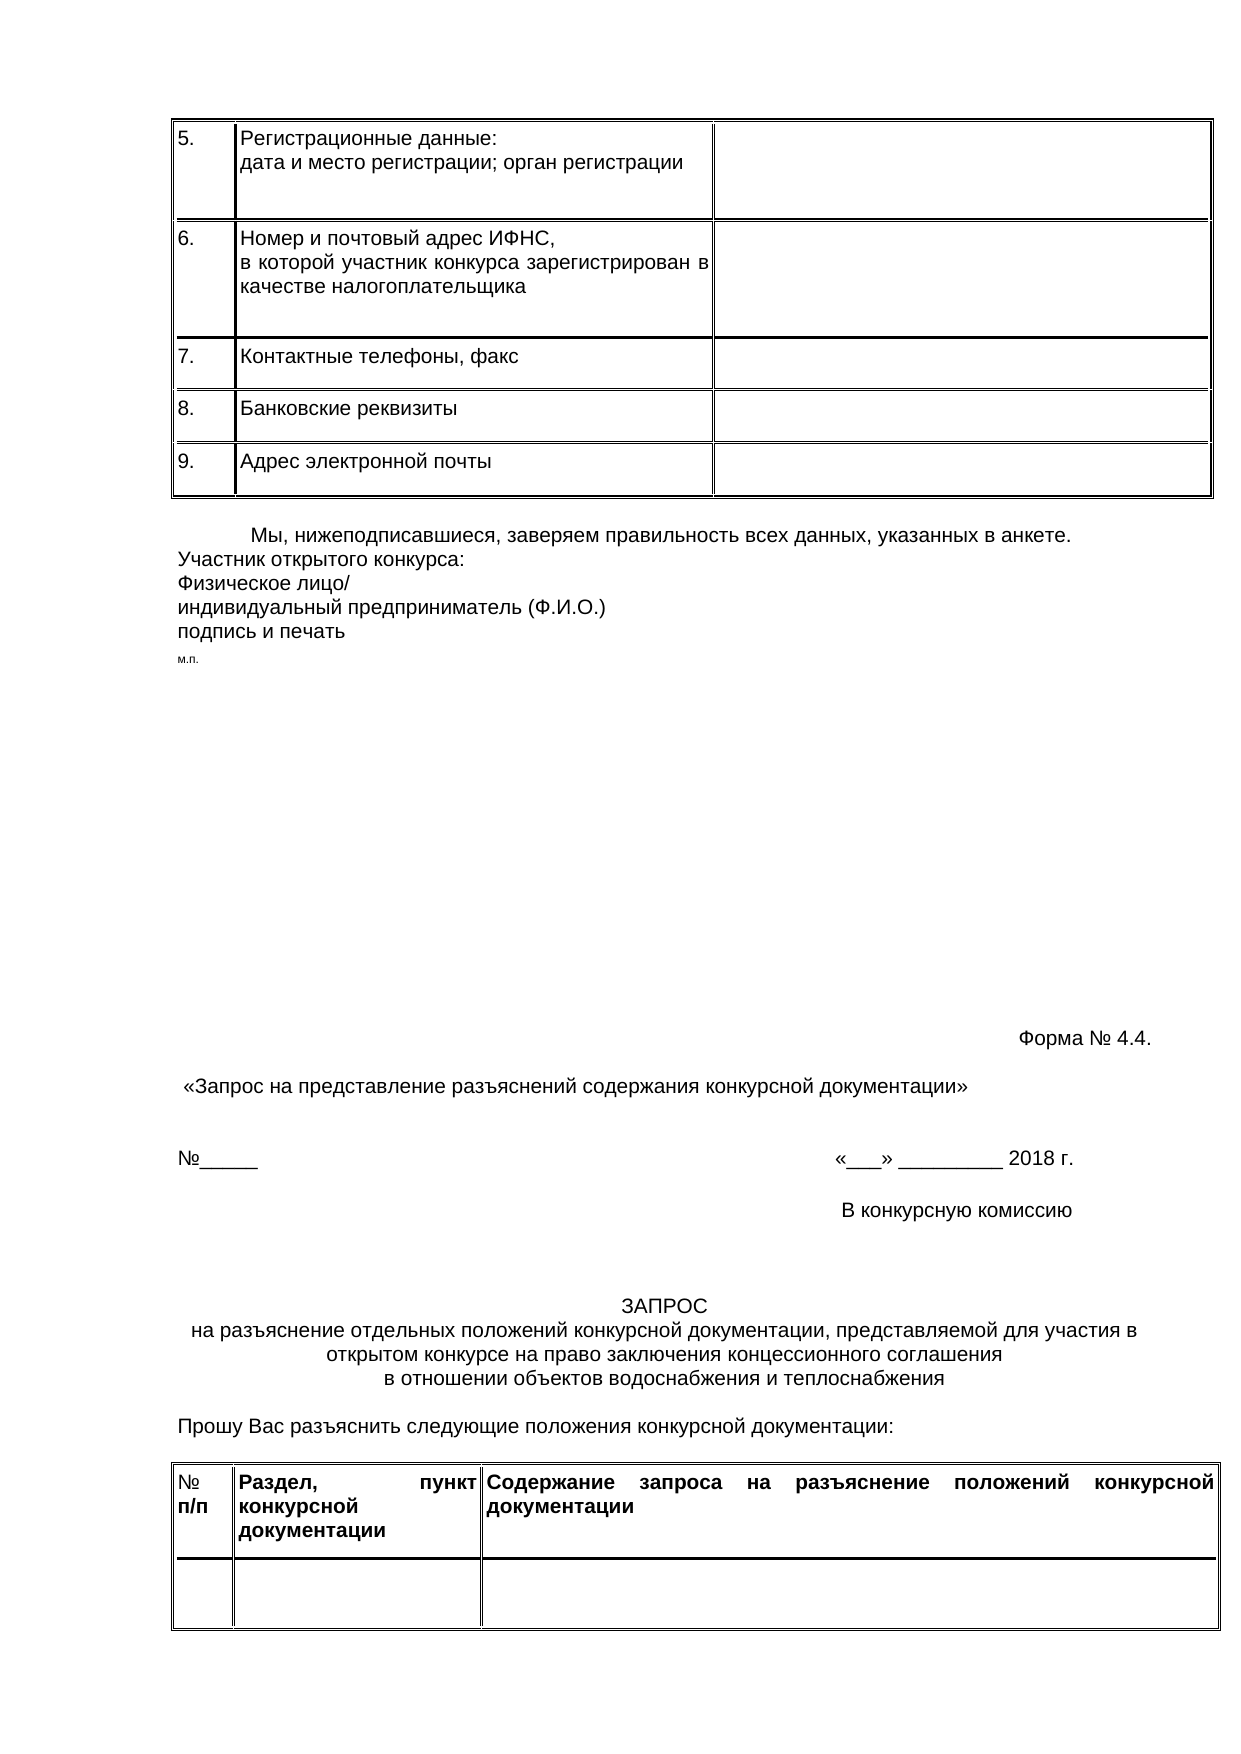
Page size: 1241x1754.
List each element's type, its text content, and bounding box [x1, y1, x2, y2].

table_cell [714, 441, 1212, 495]
text м.п. [177, 642, 1152, 666]
text в отношении объектов водоснабжения и теплоснабжения [177, 1366, 1152, 1390]
table_cell 8. [173, 388, 235, 441]
text Участник открытого конкурса: [177, 547, 1152, 571]
text Прошу Вас разъяснить следующие положения конкурсной документации: [177, 1414, 1152, 1438]
table_header Содержание запроса на разъяснение положений конкурсной документации [482, 1465, 1218, 1557]
table_cell [234, 1560, 482, 1627]
table_cell 7. [174, 336, 234, 388]
text «Запрос на представление разъяснений содержания конкурсной документации» [177, 1074, 1152, 1098]
table_cell Номер и почтовый адрес ИФНС, в которой участник конкурса зарегистрирован в качестве налогоплательщика [237, 222, 712, 336]
text ЗАПРОС [177, 1294, 1152, 1318]
text Мы, нижеподписавшиеся, заверяем правильность всех данных, указанных в анкете. [177, 523, 1152, 547]
table_cell Адрес электронной почты [235, 444, 714, 495]
table_cell [715, 218, 1211, 336]
table_cell 6. [174, 218, 234, 336]
text индивидуальный предприниматель (Ф.И.О.) [177, 594, 1152, 618]
table_cell Банковские реквизиты [237, 391, 712, 441]
table_header № п/п [174, 1465, 234, 1557]
text В конкурсную комиссию [841, 1198, 1152, 1222]
table_cell [174, 1557, 234, 1627]
table_cell Регистрационные данные: дата и место регистрации; орган регистрации [235, 122, 714, 218]
table_cell Контактные телефоны, факс [237, 339, 712, 388]
table_cell [714, 122, 1210, 218]
table_header Раздел, пункт конкурсной документации [234, 1465, 482, 1557]
text подпись и печать [177, 618, 1152, 642]
table_cell [714, 388, 1212, 441]
table_cell [715, 336, 1210, 388]
text Форма № 4.4. [177, 1026, 1152, 1050]
text на разъяснение отдельных положений конкурсной документации, представляемой для участия в открытом конкурсе на право заключения концессионного соглашения [177, 1318, 1152, 1366]
table_cell 9. [173, 441, 235, 495]
text Физическое лицо/ [177, 571, 1152, 594]
table_cell 5. [174, 122, 235, 218]
text №_____ «___» _________ 2018 г. [177, 1146, 1152, 1169]
table_cell [482, 1557, 1218, 1627]
